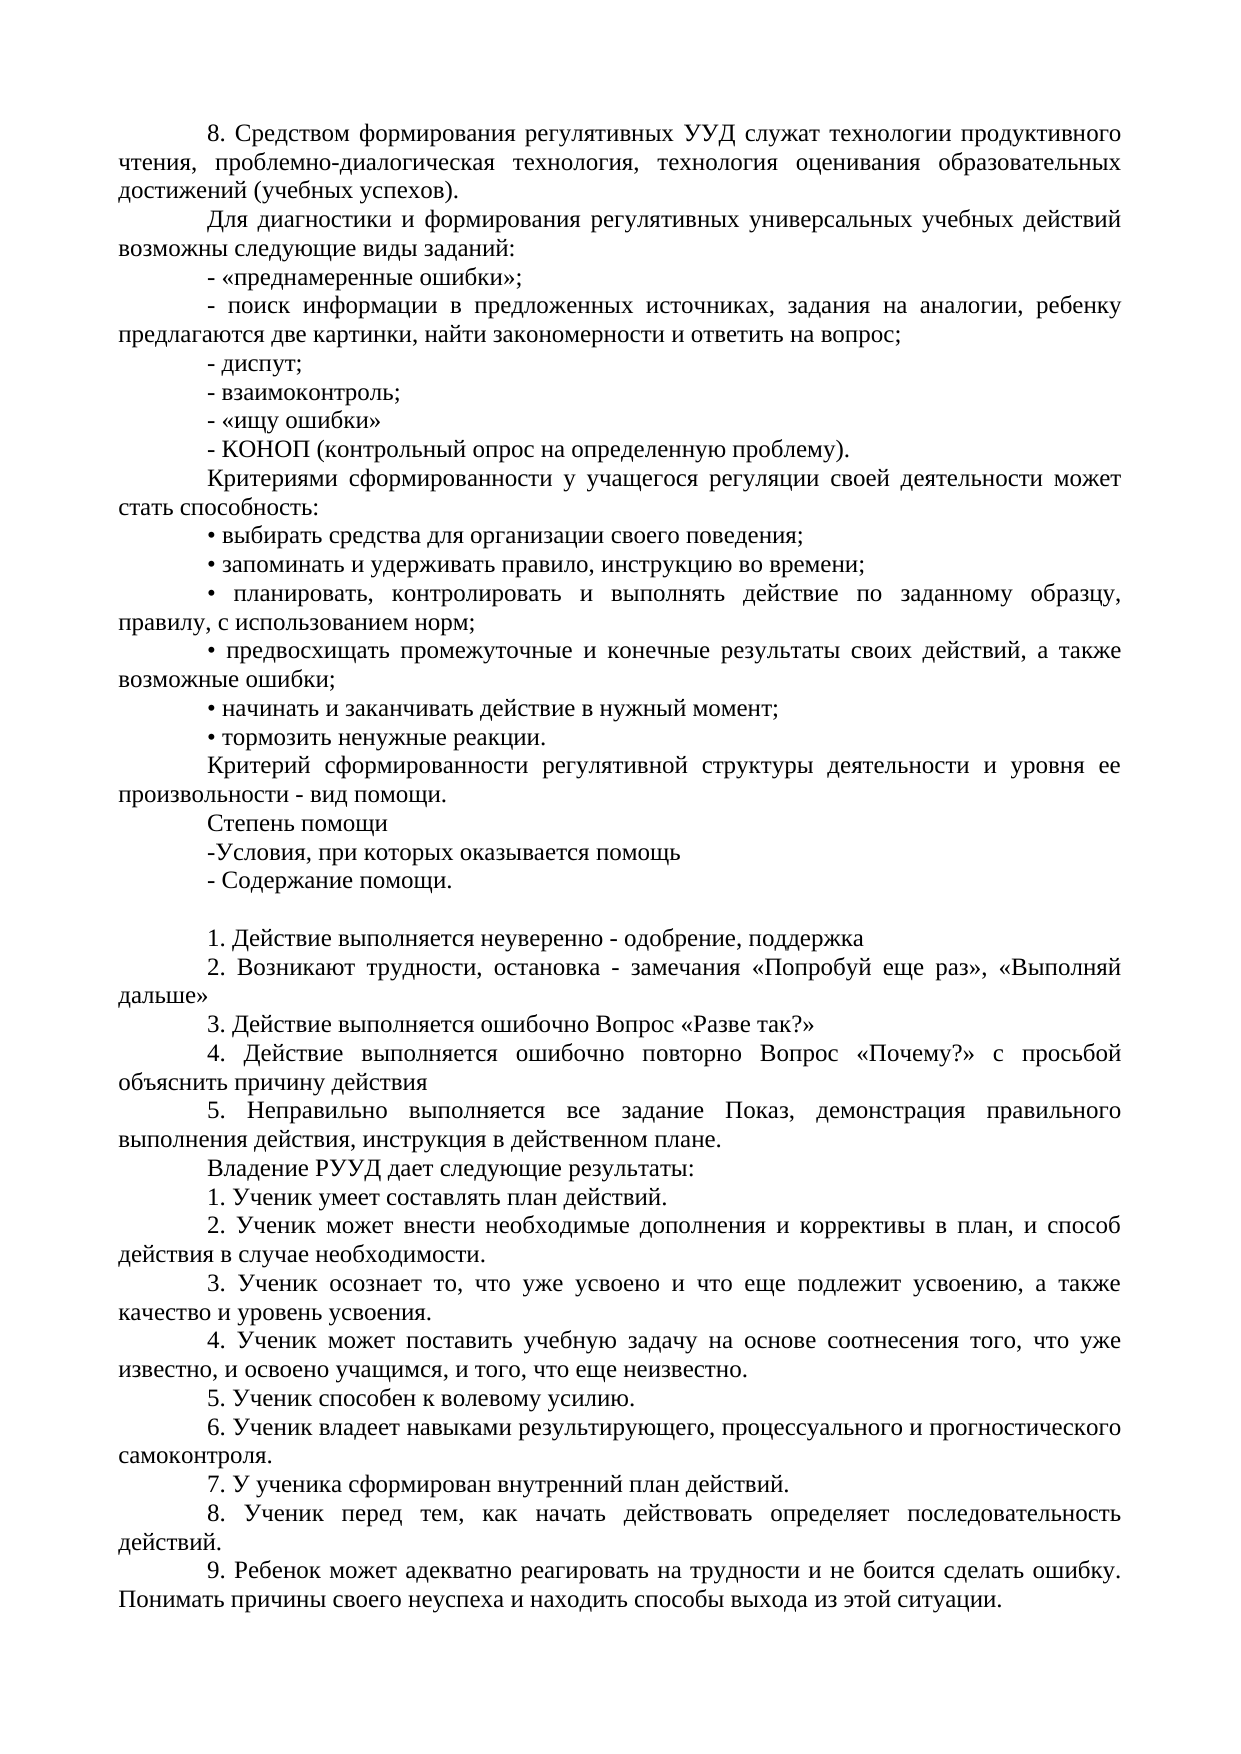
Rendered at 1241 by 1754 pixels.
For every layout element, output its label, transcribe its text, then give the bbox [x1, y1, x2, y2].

text 1. Ученик умеет составлять план действий. [118, 1182, 1122, 1211]
text - диспут; [118, 348, 1122, 377]
text - взаимоконтроль; [118, 377, 1122, 406]
text 4. Действие выполняется ошибочно повторно Вопрос «Почему?» с просьбой объяснить причину действия [118, 1038, 1122, 1096]
text 5. Ученик способен к волевому усилию. [118, 1383, 1122, 1412]
text - «ищу ошибки» [118, 406, 1122, 434]
text 4. Ученик может поставить учебную задачу на основе соотнесения того, что уже известно, и освоено учащимся, и того, что еще неизвестно. [118, 1326, 1122, 1383]
text 3. Ученик осознает то, что уже усвоено и что еще подлежит усвоению, а также качество и уровень усвоения. [118, 1268, 1122, 1326]
text Владение РУУД дает следующие результаты: [118, 1153, 1122, 1182]
text 2. Возникают трудности, остановка - замечания «Попробуй еще раз», «Выполняй дальше» [118, 952, 1122, 1009]
text • запоминать и удерживать правило, инструкцию во времени; [118, 549, 1122, 578]
text 8. Ученик перед тем, как начать действовать определяет последовательность действий. [118, 1498, 1122, 1556]
text -Условия, при которых оказывается помощь [118, 837, 1122, 866]
text • начинать и заканчивать действие в нужный момент; [118, 693, 1122, 722]
text 2. Ученик может внести необходимые дополнения и коррективы в план, и способ действия в случае необходимости. [118, 1211, 1122, 1268]
text 5. Неправильно выполняется все задание Показ, демонстрация правильного выполнения действия, инструкция в действенном плане. [118, 1096, 1122, 1153]
text 6. Ученик владеет навыками результирующего, процессуального и прогностического самоконтроля. [118, 1412, 1122, 1469]
text - поиск информации в предложенных источниках, задания на аналогии, ребенку предлагаются две картинки, найти закономерности и ответить на вопрос; [118, 291, 1122, 348]
text 1. Действие выполняется неуверенно - одобрение, поддержка [118, 923, 1122, 952]
text • тормозить ненужные реакции. [118, 722, 1122, 751]
text • предвосхищать промежуточные и конечные результаты своих действий, а также возможные ошибки; [118, 636, 1122, 693]
text Критерий сформированности регулятивной структуры деятельности и уровня ее произвольности - вид помощи. [118, 751, 1122, 808]
text Для диагностики и формирования регулятивных универсальных учебных действий возможны следующие виды заданий: [118, 204, 1122, 262]
text Критериями сформированности у учащегося регуляции своей деятельности может стать способность: [118, 463, 1122, 521]
list 8. Средством формирования регулятивных УУД служат технологии продуктивного чтения, проблемно-диалогическая технология, технология оценивания образовательных достижений (учебных успехов). [118, 118, 1122, 204]
text - КОНОП (контрольный опрос на определенную проблему). [118, 434, 1122, 463]
text - Содержание помощи. [118, 866, 1122, 894]
text 7. У ученика сформирован внутренний план действий. [118, 1469, 1122, 1498]
text - «преднамеренные ошибки»; [118, 262, 1122, 291]
text 9. Ребенок может адекватно реагировать на трудности и не боится сделать ошибку. Понимать причины своего неуспеха и находить способы выхода из этой ситуации. [118, 1556, 1122, 1613]
text • выбирать средства для организации своего поведения; [118, 521, 1122, 549]
text Степень помощи [118, 808, 1122, 837]
text • планировать, контролировать и выполнять действие по заданному образцу, правилу, с использованием норм; [118, 578, 1122, 636]
text 3. Действие выполняется ошибочно Вопрос «Разве так?» [118, 1009, 1122, 1038]
